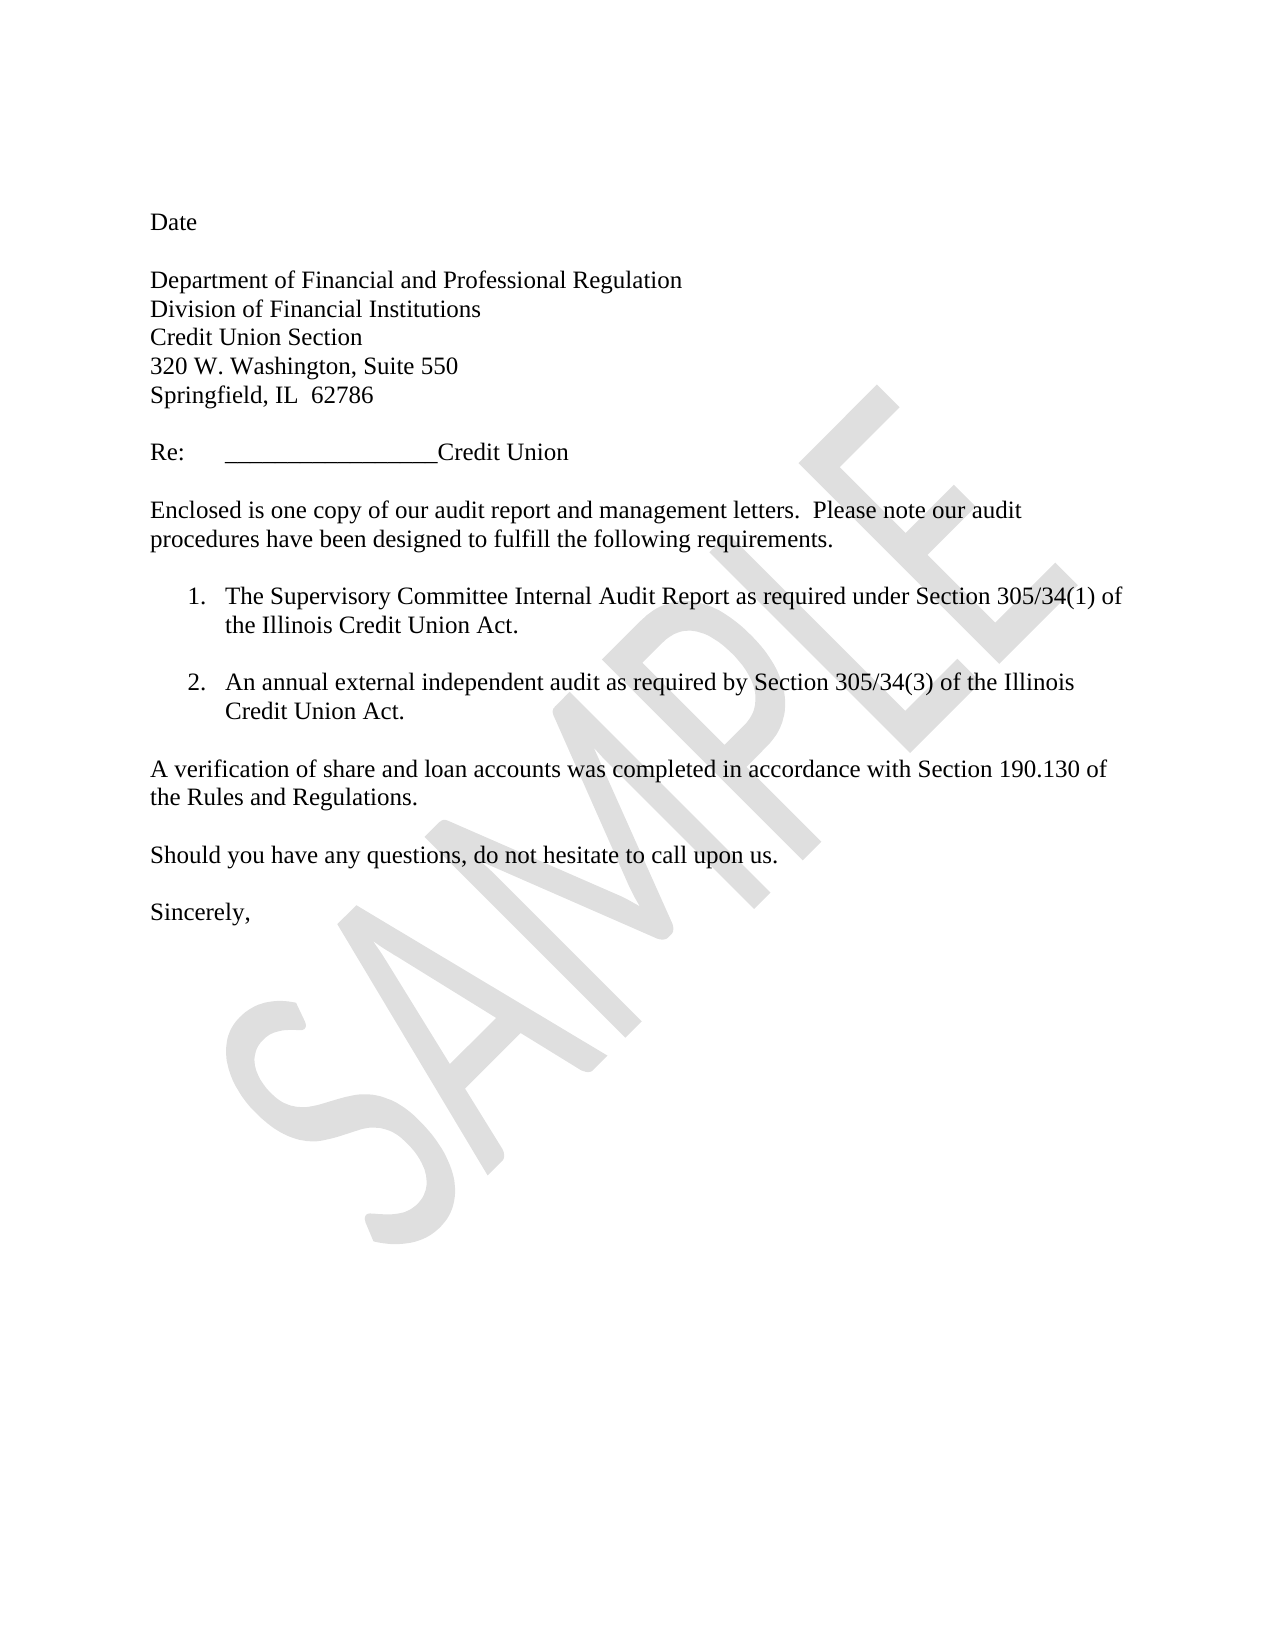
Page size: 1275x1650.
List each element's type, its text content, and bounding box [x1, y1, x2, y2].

text Date [150, 207, 1125, 236]
text Springfield, IL 62786 [150, 380, 1125, 409]
text Credit Union Section [150, 322, 1125, 351]
list An annual external independent audit as required by Section 305/34(3) of the Illinois Credit Union Act. [187, 667, 1125, 725]
text Enclosed is one copy of our audit report and management letters. Please note our audit procedures have been designed to fulfill the following requirements. [150, 495, 1125, 552]
text Re: _________________Credit Union [150, 437, 1125, 466]
text Division of Financial Institutions [150, 294, 1125, 322]
text 320 W. Washington, Suite 550 [150, 351, 1125, 380]
text A verification of share and loan accounts was completed in accordance with Section 190.130 of the Rules and Regulations. [150, 725, 1125, 811]
text Sincerely, [150, 897, 1125, 926]
list The Supervisory Committee Internal Audit Report as required under Section 305/34(1) of the Illinois Credit Union Act. [187, 581, 1125, 639]
text Should you have any questions, do not hesitate to call upon us. [150, 840, 1125, 869]
text Department of Financial and Professional Regulation [150, 265, 1125, 294]
